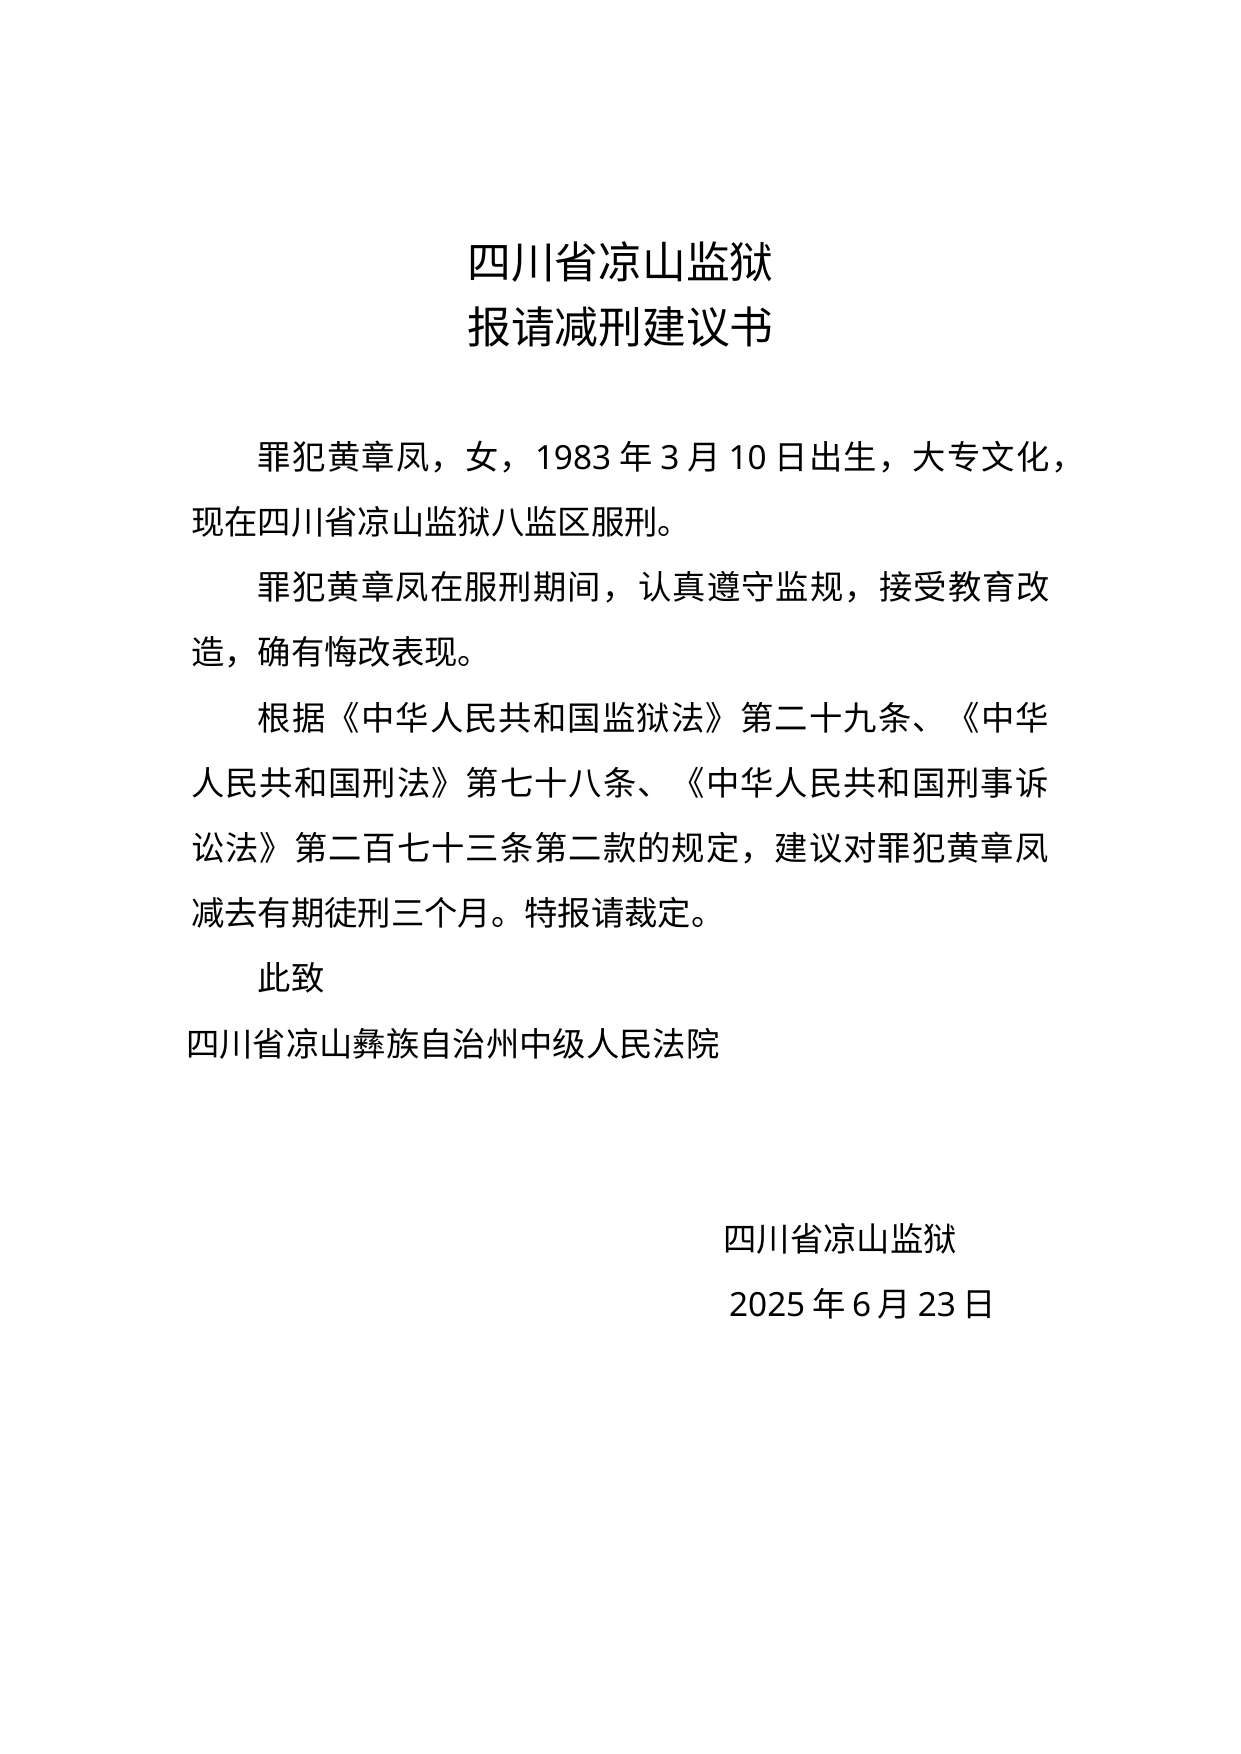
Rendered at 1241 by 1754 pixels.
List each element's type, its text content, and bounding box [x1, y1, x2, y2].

text 罪犯黄章凤，女，1983年3月10日出生，大专文化，现在四川省凉山监狱八监区服刑。 [191, 422, 1052, 552]
text 四川省凉山监狱 [195, 1204, 1053, 1269]
text 此致 [191, 944, 1052, 1009]
text 四川省凉山监狱 [187, 227, 1053, 292]
text 四川省凉山彝族自治州中级人民法院 [186, 1009, 1053, 1074]
text 罪犯黄章凤在服刑期间，认真遵守监规，接受教育改造，确有悔改表现。 [191, 553, 1052, 683]
text 根据《中华人民共和国监狱法》第二十九条、《中华人民共和国刑法》第七十八条、《中华人民共和国刑事诉讼法》第二百七十三条第二款的规定，建议对罪犯黄章凤减去有期徒刑三个月。特报请裁定。 [191, 683, 1052, 943]
text 2025年6月23日 [195, 1269, 1053, 1334]
text 报请减刑建议书 [187, 292, 1053, 357]
